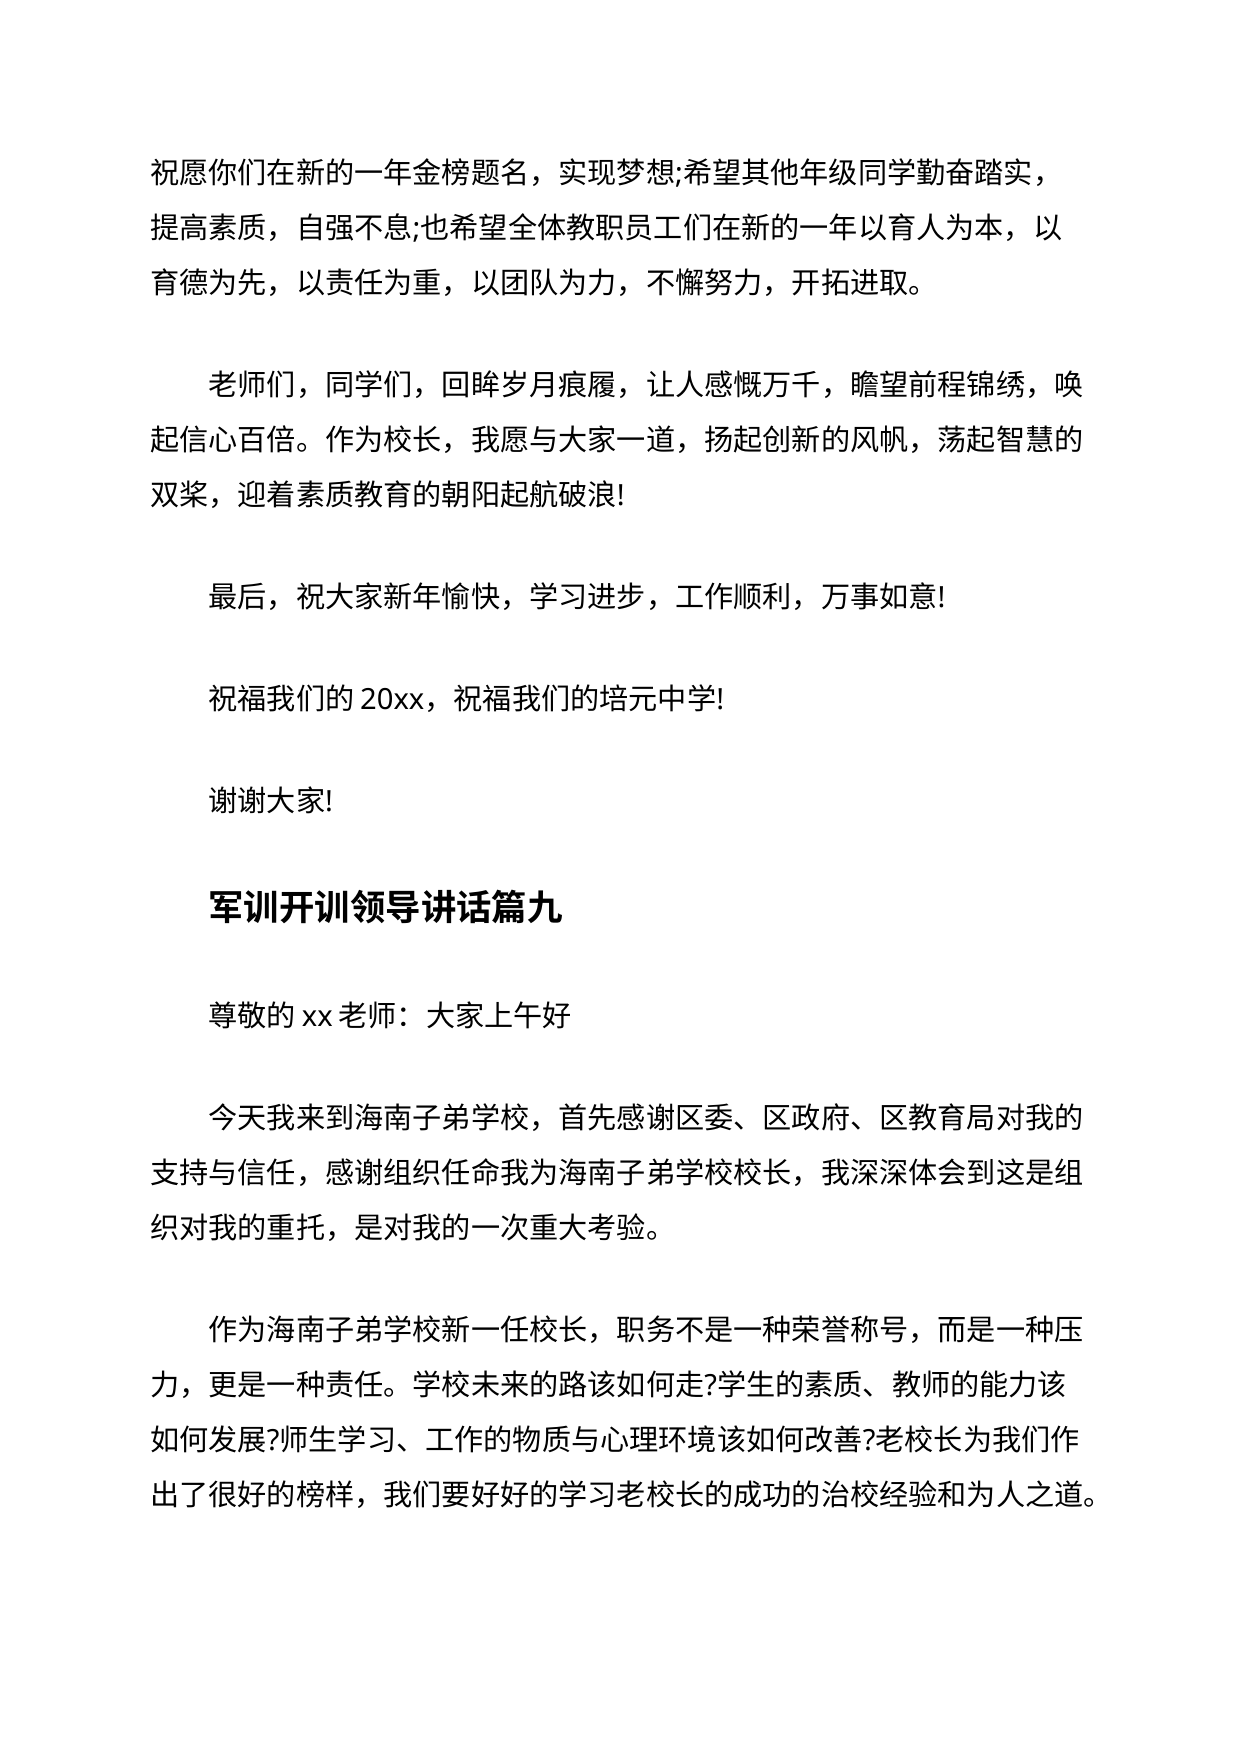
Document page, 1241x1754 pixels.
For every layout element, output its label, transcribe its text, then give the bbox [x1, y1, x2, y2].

text 祝福我们的20xx，祝福我们的培元中学! [150, 676, 1090, 718]
text 今天我来到海南子弟学校，首先感谢区委、区政府、区教育局对我的支持与信任，感谢组织任命我为海南子弟学校校长，我深深体会到这是组织对我的重托，是对我的一次重大考验。 [150, 1095, 1090, 1247]
text 军训开训领导讲话篇九 [150, 879, 1090, 931]
text 最后，祝大家新年愉快，学习进步，工作顺利，万事如意! [150, 573, 1090, 616]
text 作为海南子弟学校新一任校长，职务不是一种荣誉称号，而是一种压力，更是一种责任。学校未来的路该如何走?学生的素质、教师的能力该如何发展?师生学习、工作的物质与心理环境该如何改善?老校长为我们作出了很好的榜样，我们要好好的学习老校长的成功的治校经验和为人之道。 [150, 1306, 1090, 1514]
text 尊敬的xx老师：大家上午好 [150, 993, 1090, 1035]
text 谢谢大家! [150, 777, 1090, 820]
text 老师们，同学们，回眸岁月痕履，让人感慨万千，瞻望前程锦绣，唤起信心百倍。作为校长，我愿与大家一道，扬起创新的风帆，荡起智慧的双桨，迎着素质教育的朝阳起航破浪! [150, 362, 1090, 514]
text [150, 150, 1090, 302]
